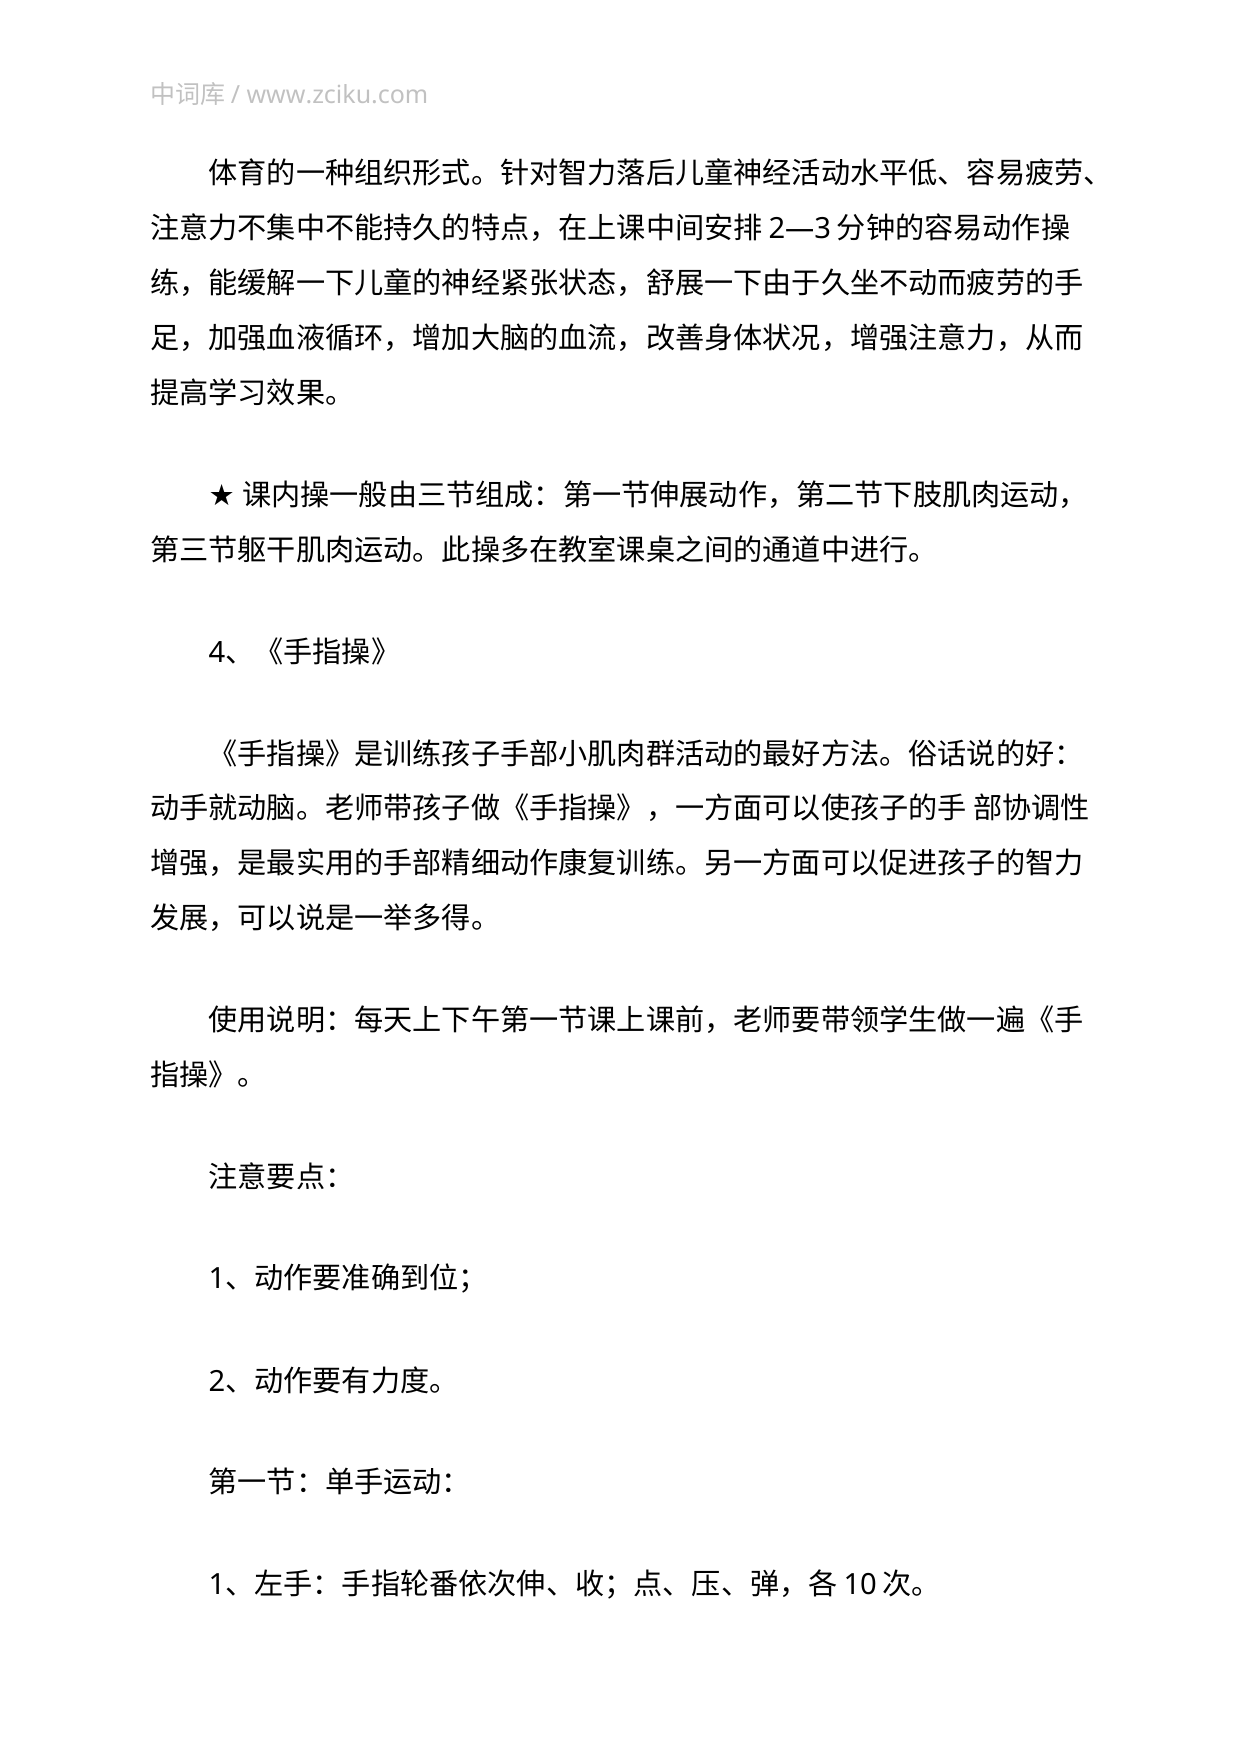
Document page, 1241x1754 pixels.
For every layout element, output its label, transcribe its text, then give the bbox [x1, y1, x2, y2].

text 体育的一种组织形式。针对智力落后儿童神经活动水平低、容易疲劳、注意力不集中不能持久的特点，在上课中间安排2—3分钟的容易动作操练，能缓解一下儿童的神经紧张状态，舒展一下由于久坐不动而疲劳的手足，加强血液循环，增加大脑的血流，改善身体状况，增强注意力，从而提高学习效果。 [150, 150, 1090, 412]
text 4、《手指操》 [150, 628, 1090, 671]
text 使用说明：每天上下午第一节课上课前，老师要带领学生做一遍《手指操》。 [150, 997, 1090, 1094]
text ★ 课内操一般由三节组成：第一节伸展动作，第二节下肢肌肉运动，第三节躯干肌肉运动。此操多在教室课桌之间的通道中进行。 [150, 471, 1090, 569]
text 2、动作要有力度。 [150, 1357, 1090, 1399]
text 第一节：单手运动： [150, 1459, 1090, 1501]
text 《手指操》是训练孩子手部小肌肉群活动的最好方法。俗话说的好：动手就动脑。老师带孩子做《手指操》，一方面可以使孩子的手 部协调性增强，是最实用的手部精细动作康复训练。另一方面可以促进孩子的智力发展，可以说是一举多得。 [150, 730, 1090, 937]
text 1、左手：手指轮番依次伸、收；点、压、弹，各10次。 [150, 1561, 1090, 1603]
text 1、动作要准确到位； [150, 1255, 1090, 1297]
text 注意要点： [150, 1153, 1090, 1196]
